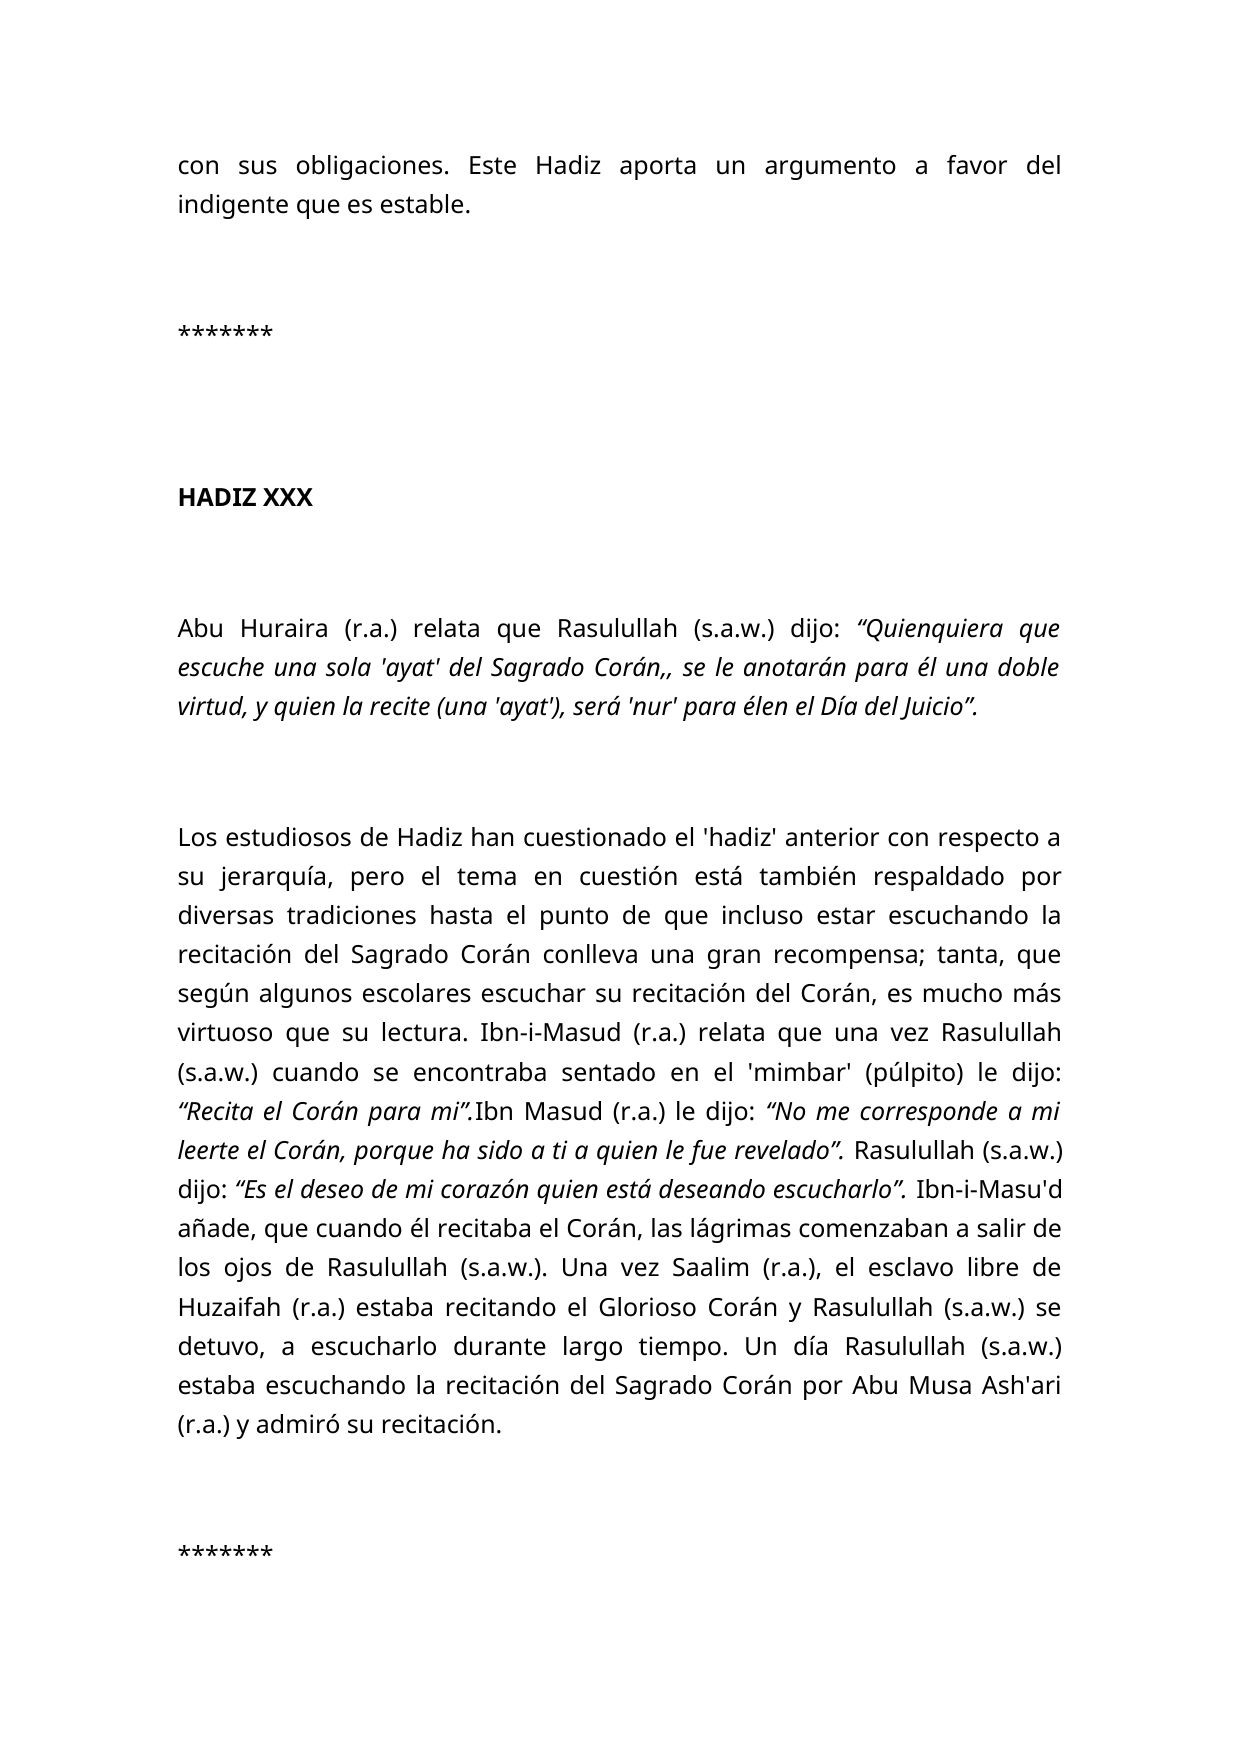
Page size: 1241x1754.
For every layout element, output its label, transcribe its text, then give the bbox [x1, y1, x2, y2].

text HADIZ XXX [177, 480, 1063, 514]
text Los estudiosos de Hadiz han cuestionado el 'hadiz' anterior con respecto a su jerarquía, pero el tema en cuestión está también respaldado por diversas tradiciones hasta el punto de que incluso estar escuchando la recitación del Sagrado Corán conlleva una gran recompensa; tanta, que según algunos escolares escuchar su recitación del Corán, es mucho más virtuoso que su lectura. Ibn-i-Masud (r.a.) relata que una vez Rasulullah (s.a.w.) cuando se encontraba sentado en el 'mimbar' (púlpito) le dijo: “Recita el Corán para mi”.Ibn Masud (r.a.) le dijo: “No me corresponde a mi leerte el Corán, porque ha sido a ti a quien le fue revelado”. Rasulullah (s.a.w.) dijo: “Es el deseo de mi corazón quien está deseando escucharlo”. Ibn-i-Masu'd añade, que cuando él recitaba el Corán, las lágrimas comenzaban a salir de los ojos de Rasulullah (s.a.w.). Una vez Saalim (r.a.), el esclavo libre de Huzaifah (r.a.) estaba recitando el Glorioso Corán y Rasulullah (s.a.w.) se detuvo, a escucharlo durante largo tiempo. Un día Rasulullah (s.a.w.) estaba escuchando la recitación del Sagrado Corán por Abu Musa Ash'ari (r.a.) y admiró su recitación. [177, 819, 1063, 1441]
text ******* [177, 1537, 1063, 1571]
text Abu Huraira (r.a.) relata que Rasulullah (s.a.w.) dijo: “Quienquiera que escuche una sola 'ayat' del Sagrado Corán,, se le anotarán para él una doble virtud, y quien la recite (una 'ayat'), será 'nur' para élen el Día del Juicio”. [177, 610, 1063, 723]
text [177, 148, 1063, 221]
text ******* [177, 317, 1063, 351]
